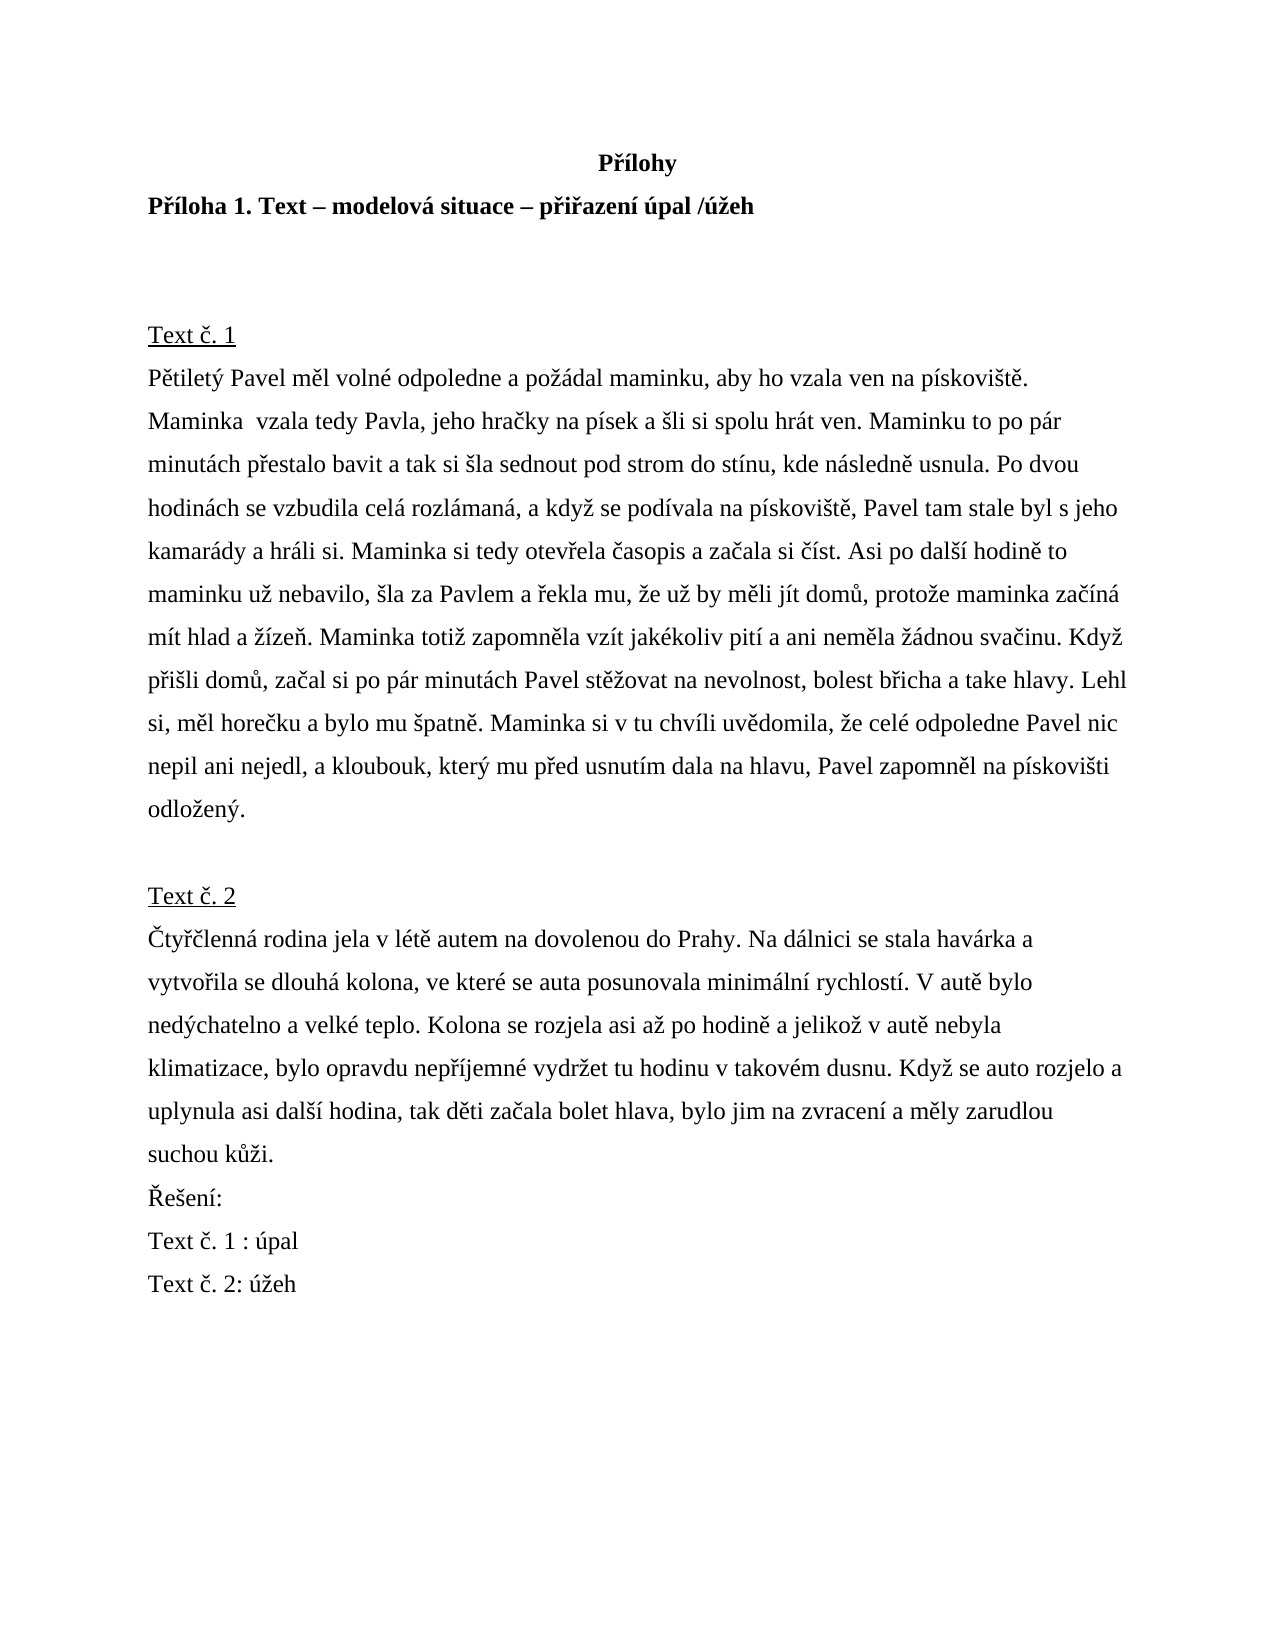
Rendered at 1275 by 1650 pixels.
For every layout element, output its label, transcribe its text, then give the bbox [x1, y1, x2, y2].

text Text č. 2: úžeh [148, 1269, 1127, 1298]
text Čtyřčlenná rodina jela v létě autem na dovolenou do Prahy. Na dálnici se stala havárka a vytvořila se dlouhá kolona, ve které se auta posunovala minimální rychlostí. V autě bylo nedýchatelno a velké teplo. Kolona se rozjela asi až po hodině a jelikož v autě nebyla klimatizace, bylo opravdu nepříjemné vydržet tu hodinu v takovém dusnu. Když se auto rozjelo a uplynula asi další hodina, tak děti začala bolet hlava, bylo jim na zvracení a měly zarudlou suchou kůži. [148, 924, 1127, 1168]
text Řešení: [148, 1183, 1127, 1211]
text Text č. 2 [148, 881, 1127, 909]
text Přílohy [148, 148, 1127, 176]
text Příloha 1. Text – modelová situace – přiřazení úpal /úžeh [148, 191, 1127, 219]
text Text č. 1 : úpal [148, 1226, 1127, 1254]
text Pětiletý Pavel měl volné odpoledne a požádal maminku, aby ho vzala ven na pískoviště. Maminka vzala tedy Pavla, jeho hračky na písek a šli si spolu hrát ven. Maminku to po pár minutách přestalo bavit a tak si šla sednout pod strom do stínu, kde následně usnula. Po dvou hodinách se vzbudila celá rozlámaná, a když se podívala na pískoviště, Pavel tam stale byl s jeho kamarády a hráli si. Maminka si tedy otevřela časopis a začala si číst. Asi po další hodině to maminku už nebavilo, šla za Pavlem a řekla mu, že už by měli jít domů, protože maminka začíná mít hlad a žízeň. Maminka totiž zapomněla vzít jakékoliv pití a ani neměla žádnou svačinu. Když přišli domů, začal si po pár minutách Pavel stěžovat na nevolnost, bolest břicha a take hlavy. Lehl si, měl horečku a bylo mu špatně. Maminka si v tu chvíli uvědomila, že celé odpoledne Pavel nic nepil ani nejedl, a kloubouk, který mu před usnutím dala na hlavu, Pavel zapomněl na pískovišti odložený. [148, 363, 1127, 823]
text Text č. 1 [148, 320, 1127, 349]
